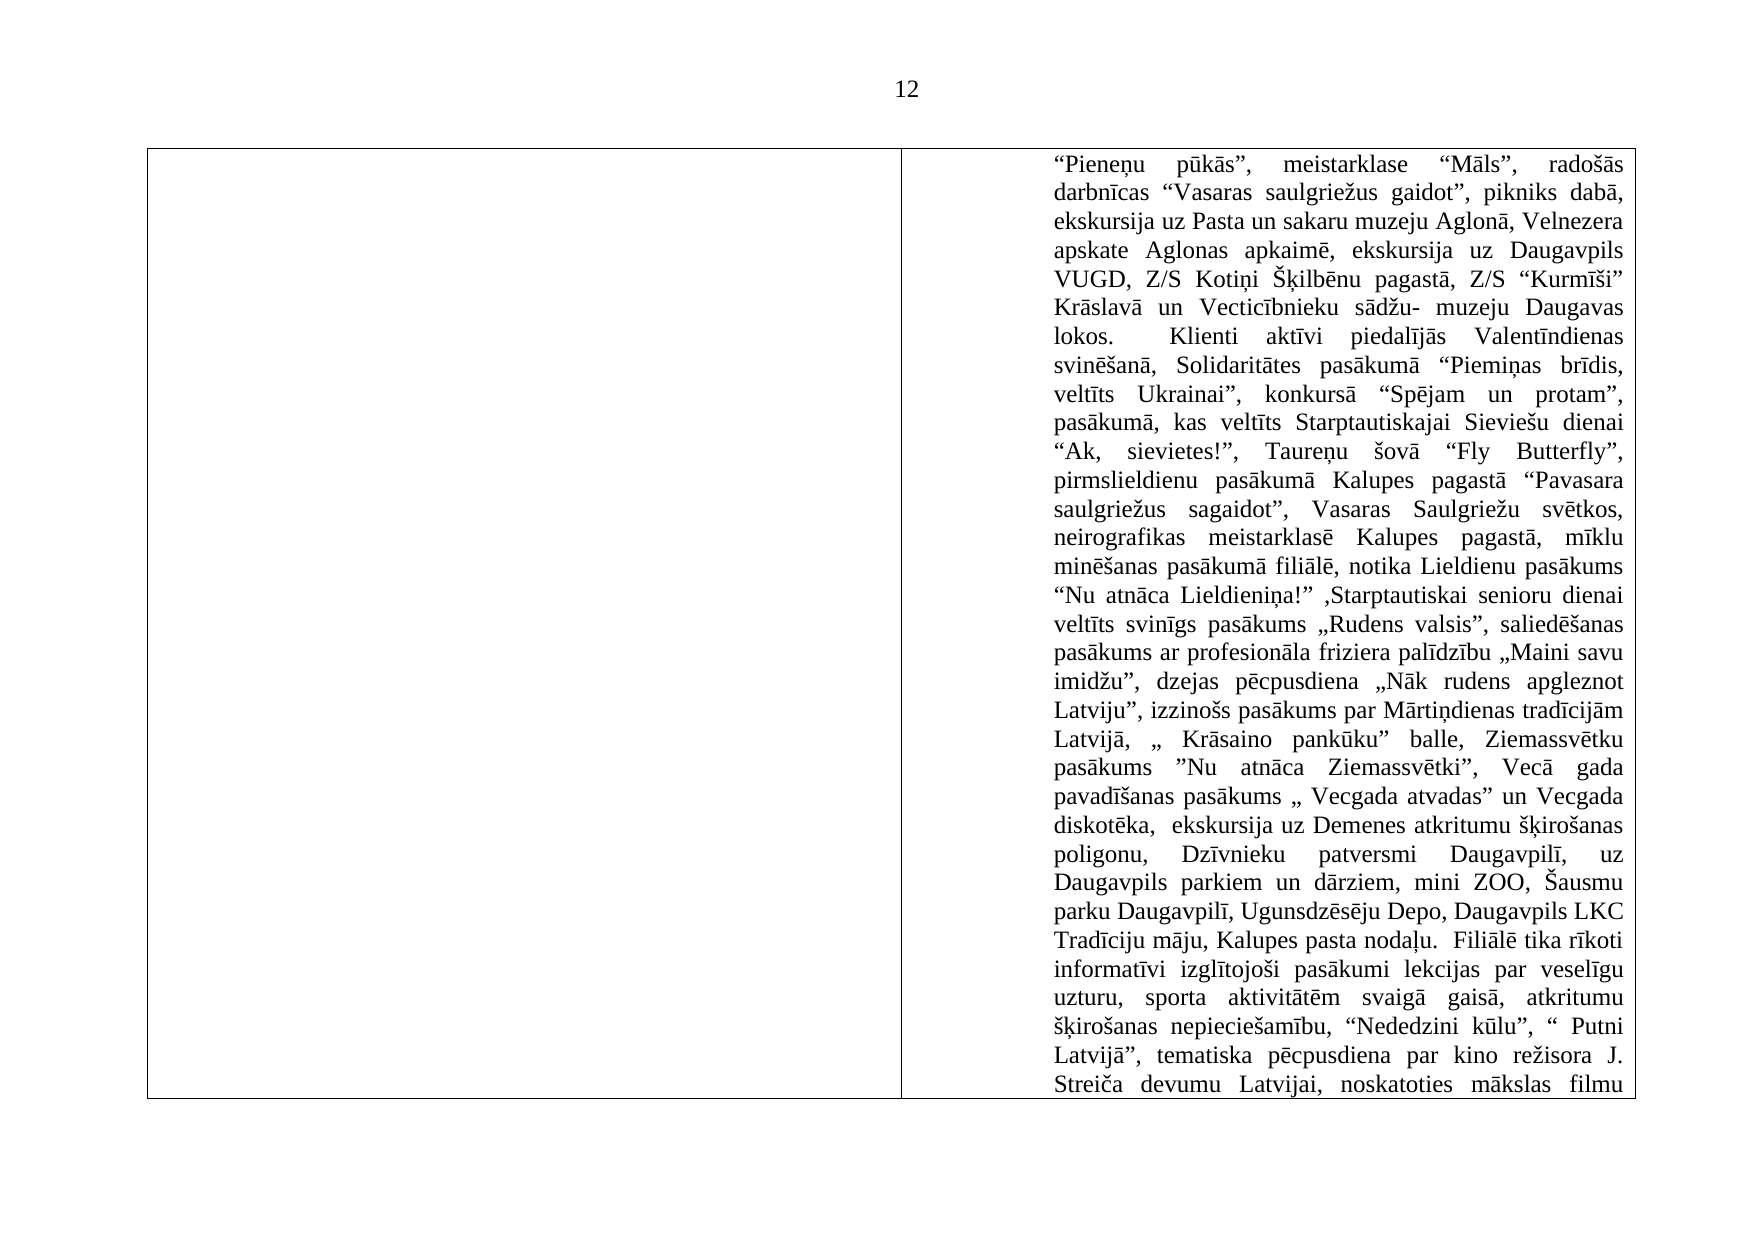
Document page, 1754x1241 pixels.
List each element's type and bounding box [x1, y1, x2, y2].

table_cell [148, 149, 901, 1097]
table_cell [902, 149, 1635, 1097]
